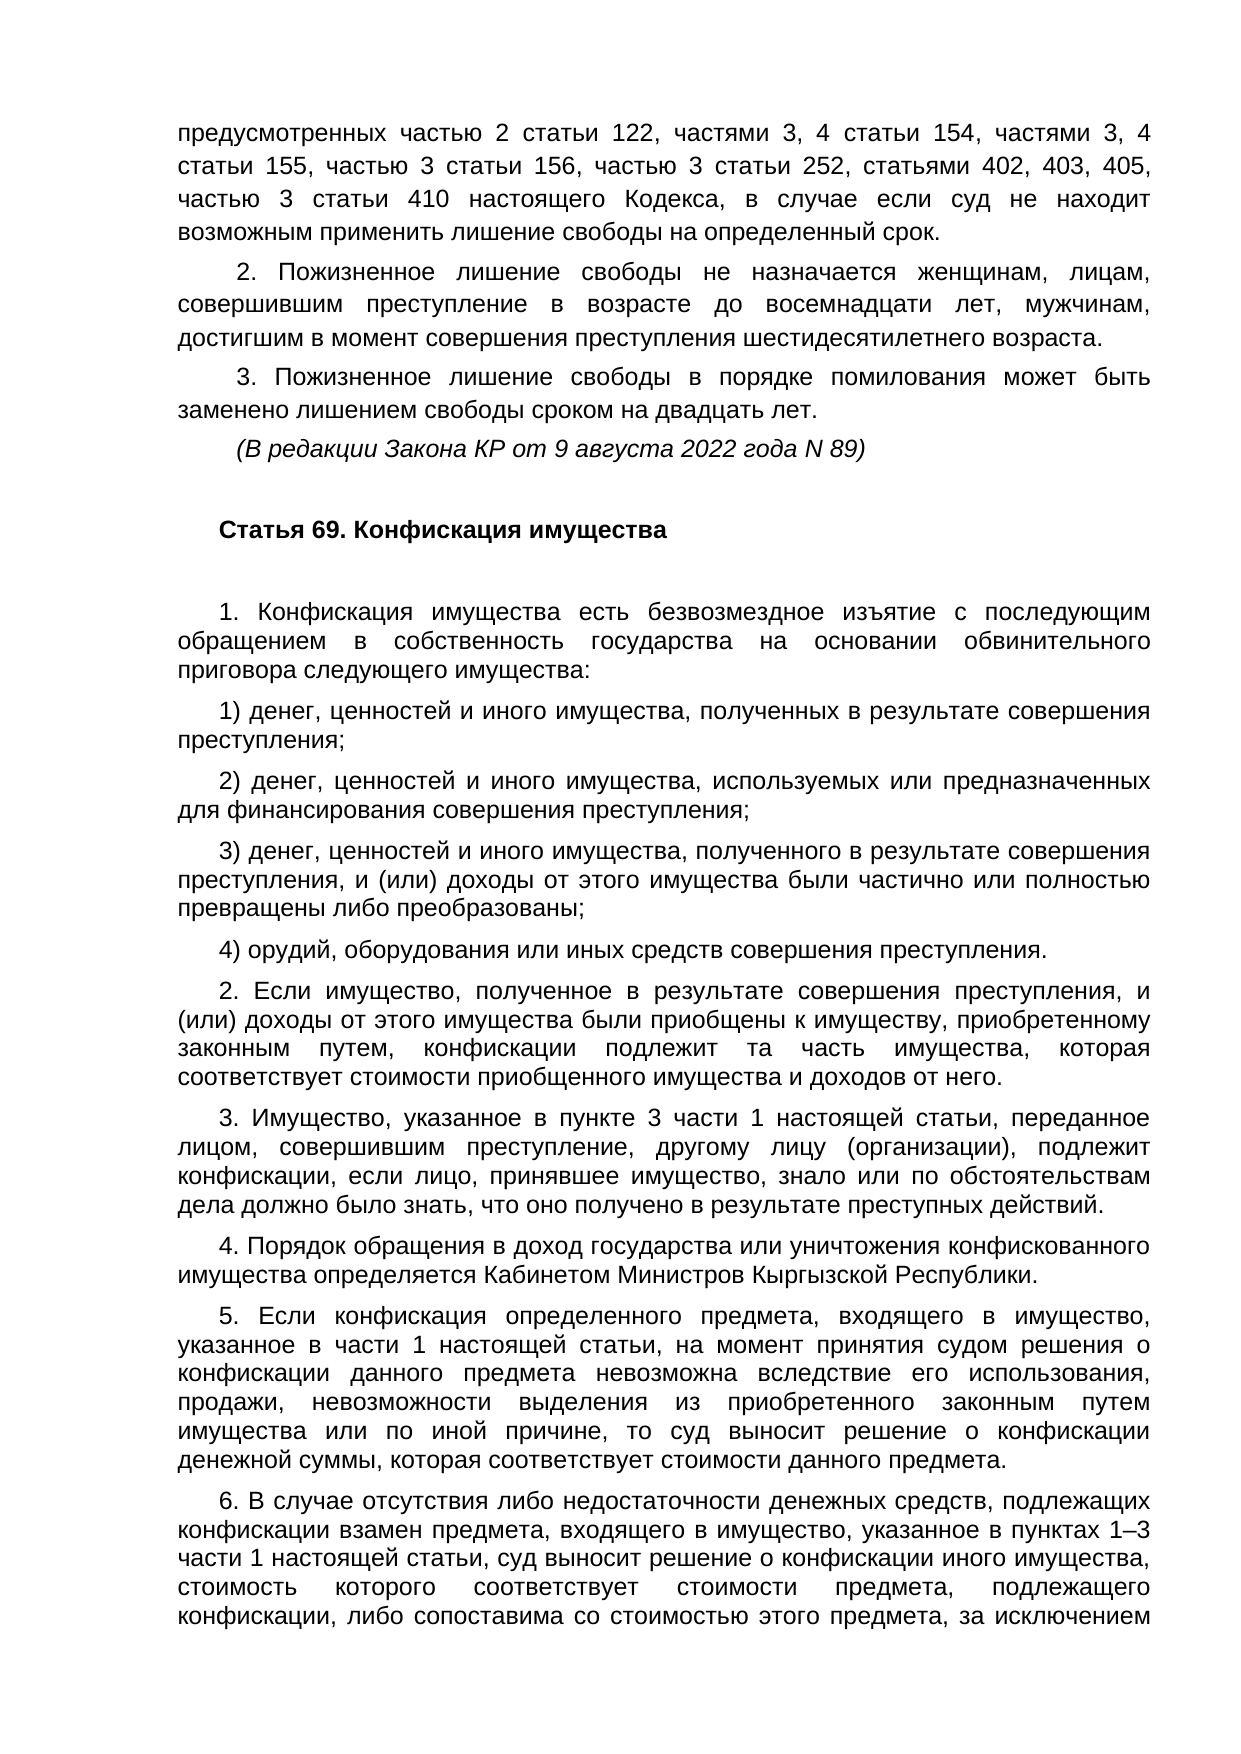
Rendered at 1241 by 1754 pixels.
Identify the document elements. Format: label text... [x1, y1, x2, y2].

text 5. Если конфискация определенного предмета, входящего в имущество, указанное в части 1 настоящей статьи, на момент принятия судом решения о конфискации данного предмета невозможна вследствие его использования, продажи, невозможности выделения из приобретенного законным путем имущества или по иной причине, то суд выносит решение о конфискации денежной суммы, которая соответствует стоимости данного предмета. [177, 1301, 1152, 1473]
text 2. Пожизненное лишение свободы не назначается женщинам, лицам, совершившим преступление в возрасте до восемнадцати лет, мужчинам, достигшим в момент совершения преступления шестидесятилетнего возраста. [177, 256, 1152, 351]
text 1. Конфискация имущества есть безвозмездное изъятие с последующим обращением в собственность государства на основании обвинительного приговора следующего имущества: [177, 597, 1152, 683]
text 3. Имущество, указанное в пункте 3 части 1 настоящей статьи, переданное лицом, совершившим преступление, другому лицу (организации), подлежит конфискации, если лицо, принявшее имущество, знало или по обстоятельствам дела должно было знать, что оно получено в результате преступных действий. [177, 1103, 1152, 1218]
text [177, 1486, 1152, 1629]
text (В редакции Закона КР от 9 августа 2022 года N 89) [177, 434, 1152, 463]
text 3) денег, ценностей и иного имущества, полученного в результате совершения преступления, и (или) доходы от этого имущества были частично или полностью превращены либо преобразованы; [177, 836, 1152, 922]
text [177, 118, 1152, 246]
text 2) денег, ценностей и иного имущества, используемых или предназначенных для финансирования совершения преступления; [177, 766, 1152, 823]
text 2. Если имущество, полученное в результате совершения преступления, и (или) доходы от этого имущества были приобщены к имуществу, приобретенному законным путем, конфискации подлежит та часть имущества, которая соответствует стоимости приобщенного имущества и доходов от него. [177, 976, 1152, 1091]
text Статья 69. Конфискация имущества [177, 514, 1152, 543]
text 1) денег, ценностей и иного имущества, полученных в результате совершения преступления; [177, 696, 1152, 753]
text 3. Пожизненное лишение свободы в порядке помилования может быть заменено лишением свободы сроком на двадцать лет. [177, 362, 1152, 423]
text 4. Порядок обращения в доход государства или уничтожения конфискованного имущества определяется Кабинетом Министров Кыргызской Республики. [177, 1231, 1152, 1288]
text 4) орудий, оборудования или иных средств совершения преступления. [177, 934, 1152, 963]
